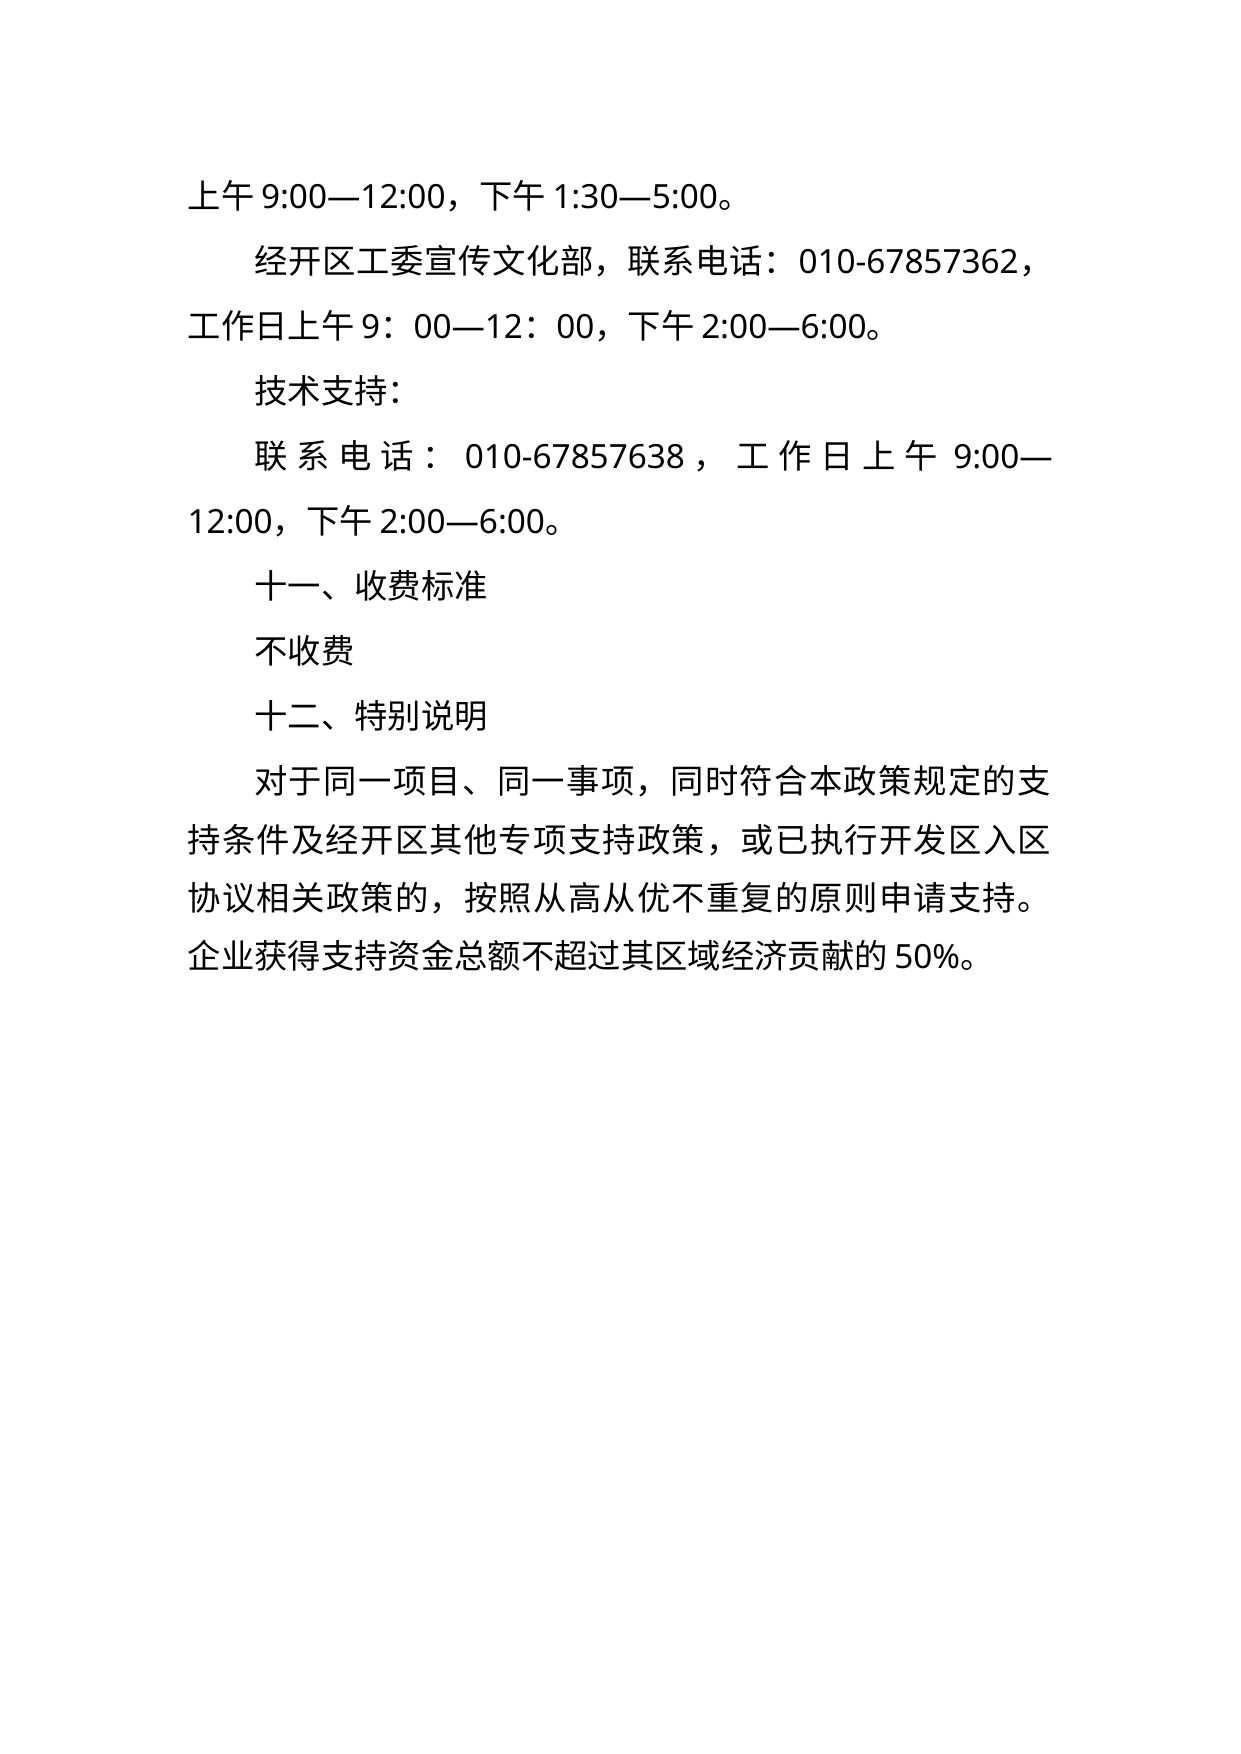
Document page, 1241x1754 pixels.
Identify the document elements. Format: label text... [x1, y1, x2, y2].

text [187, 162, 1053, 227]
text 经开区工委宣传文化部，联系电话：010-67857362，工作日上午9：00—12：00，下午2:00—6:00。 [187, 227, 1053, 357]
text 十一、收费标准 [187, 552, 1053, 617]
text 十二、特别说明 [187, 682, 1053, 747]
text 技术支持： [187, 357, 1053, 422]
text 不收费 [187, 617, 1053, 682]
text 联系电话：010-67857638，工作日上午9:00—12:00，下午2:00—6:00。 [187, 422, 1053, 552]
text 对于同一项目、同一事项，同时符合本政策规定的支持条件及经开区其他专项支持政策，或已执行开发区入区协议相关政策的，按照从高从优不重复的原则申请支持。企业获得支持资金总额不超过其区域经济贡献的50%。 [187, 747, 1053, 980]
